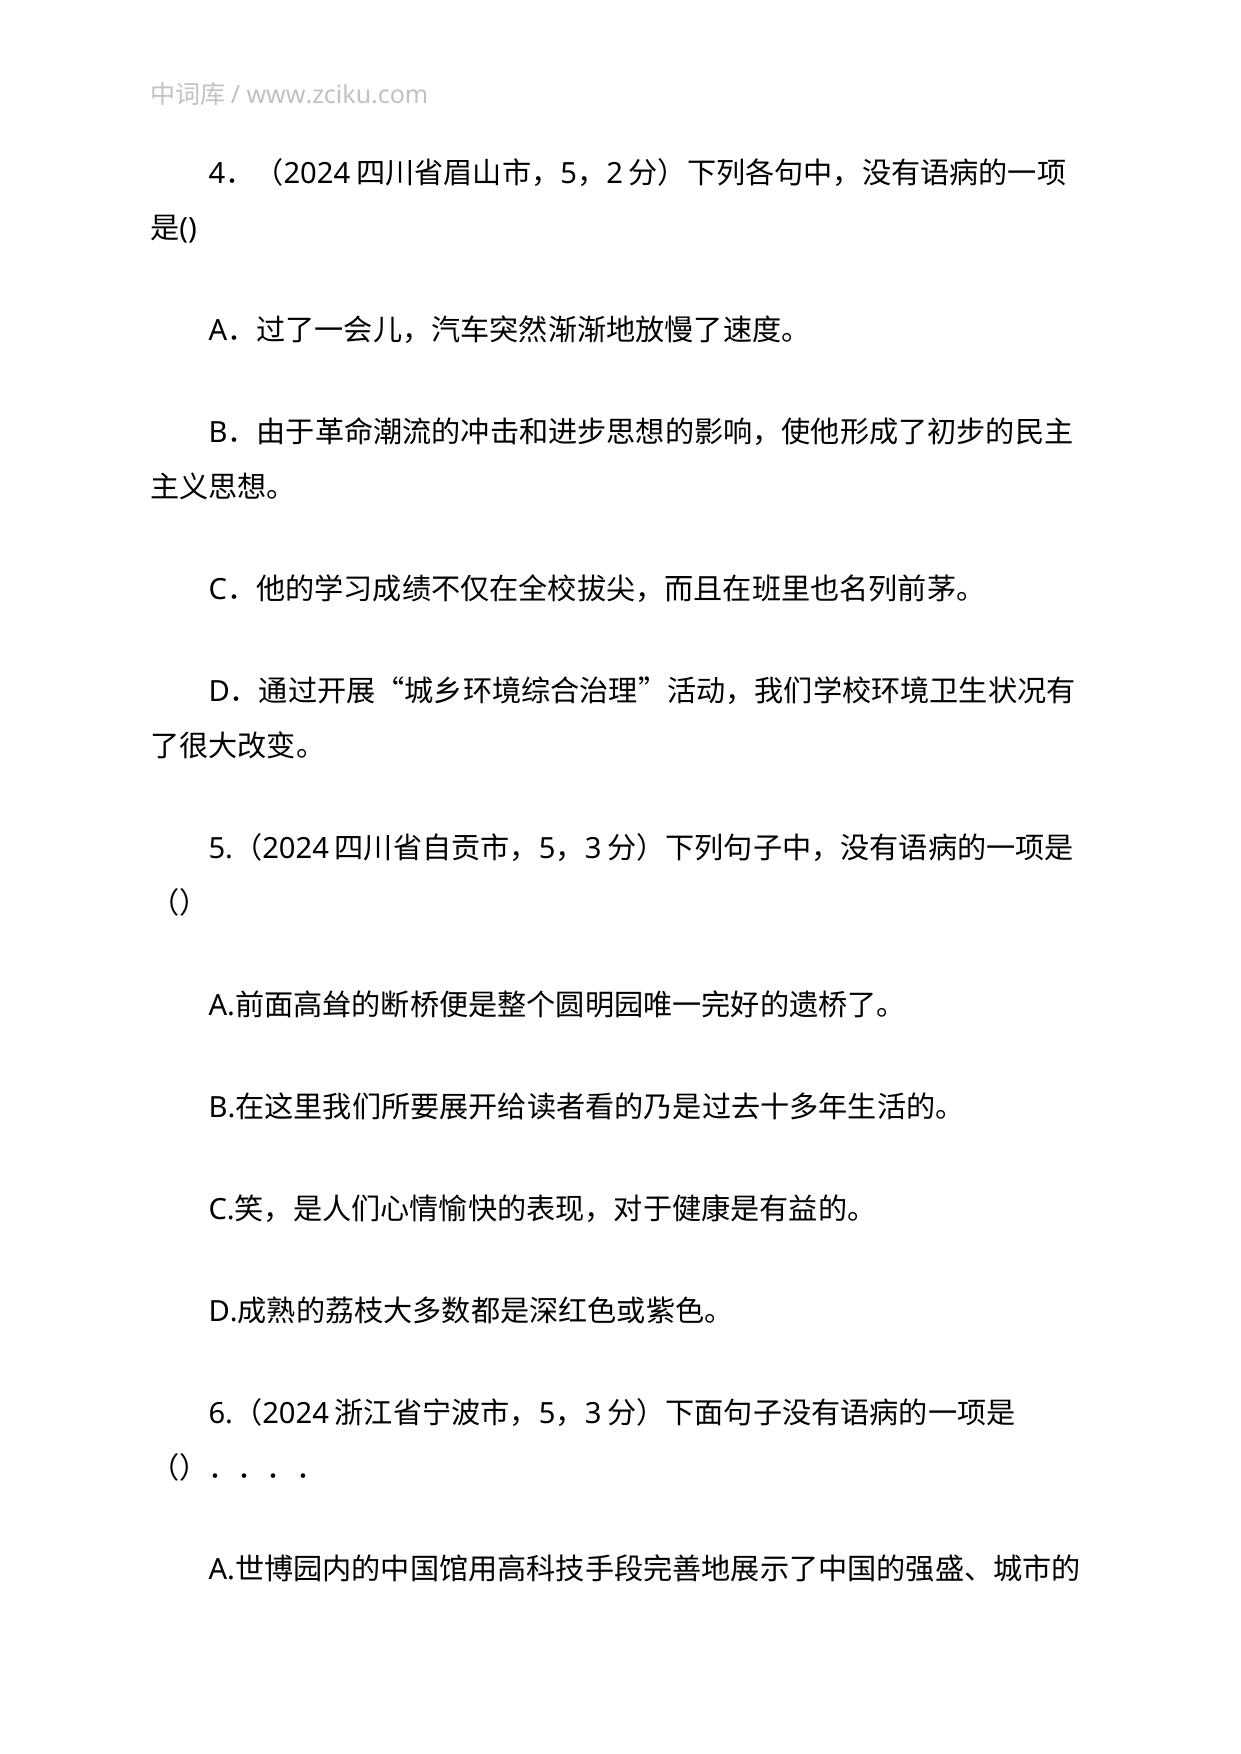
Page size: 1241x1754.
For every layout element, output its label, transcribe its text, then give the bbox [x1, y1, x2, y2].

text D．通过开展“城乡环境综合治理”活动，我们学校环境卫生状况有了很大改变。 [150, 668, 1090, 765]
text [150, 1546, 1090, 1588]
text B．由于革命潮流的冲击和进步思想的影响，使他形成了初步的民主主义思想。 [150, 409, 1090, 506]
text 4．（2024四川省眉山市，5，2分）下列各句中，没有语病的一项是() [150, 150, 1090, 247]
text A.前面高耸的断桥便是整个圆明园唯一完好的遗桥了。 [150, 981, 1090, 1024]
text B.在这里我们所要展开给读者看的乃是过去十多年生活的。 [150, 1083, 1090, 1126]
text D.成熟的荔枝大多数都是深红色或紫色。 [150, 1287, 1090, 1329]
text 6.（2024浙江省宁波市，5，3分）下面句子没有语病的一项是（）．．．． [150, 1389, 1090, 1486]
text C．他的学习成绩不仅在全校拔尖，而且在班里也名列前茅。 [150, 566, 1090, 608]
text 5.（2024四川省自贡市，5，3分）下列句子中，没有语病的一项是（） [150, 824, 1090, 922]
text A．过了一会儿，汽车突然渐渐地放慢了速度。 [150, 307, 1090, 349]
text C.笑，是人们心情愉快的表现，对于健康是有益的。 [150, 1185, 1090, 1228]
